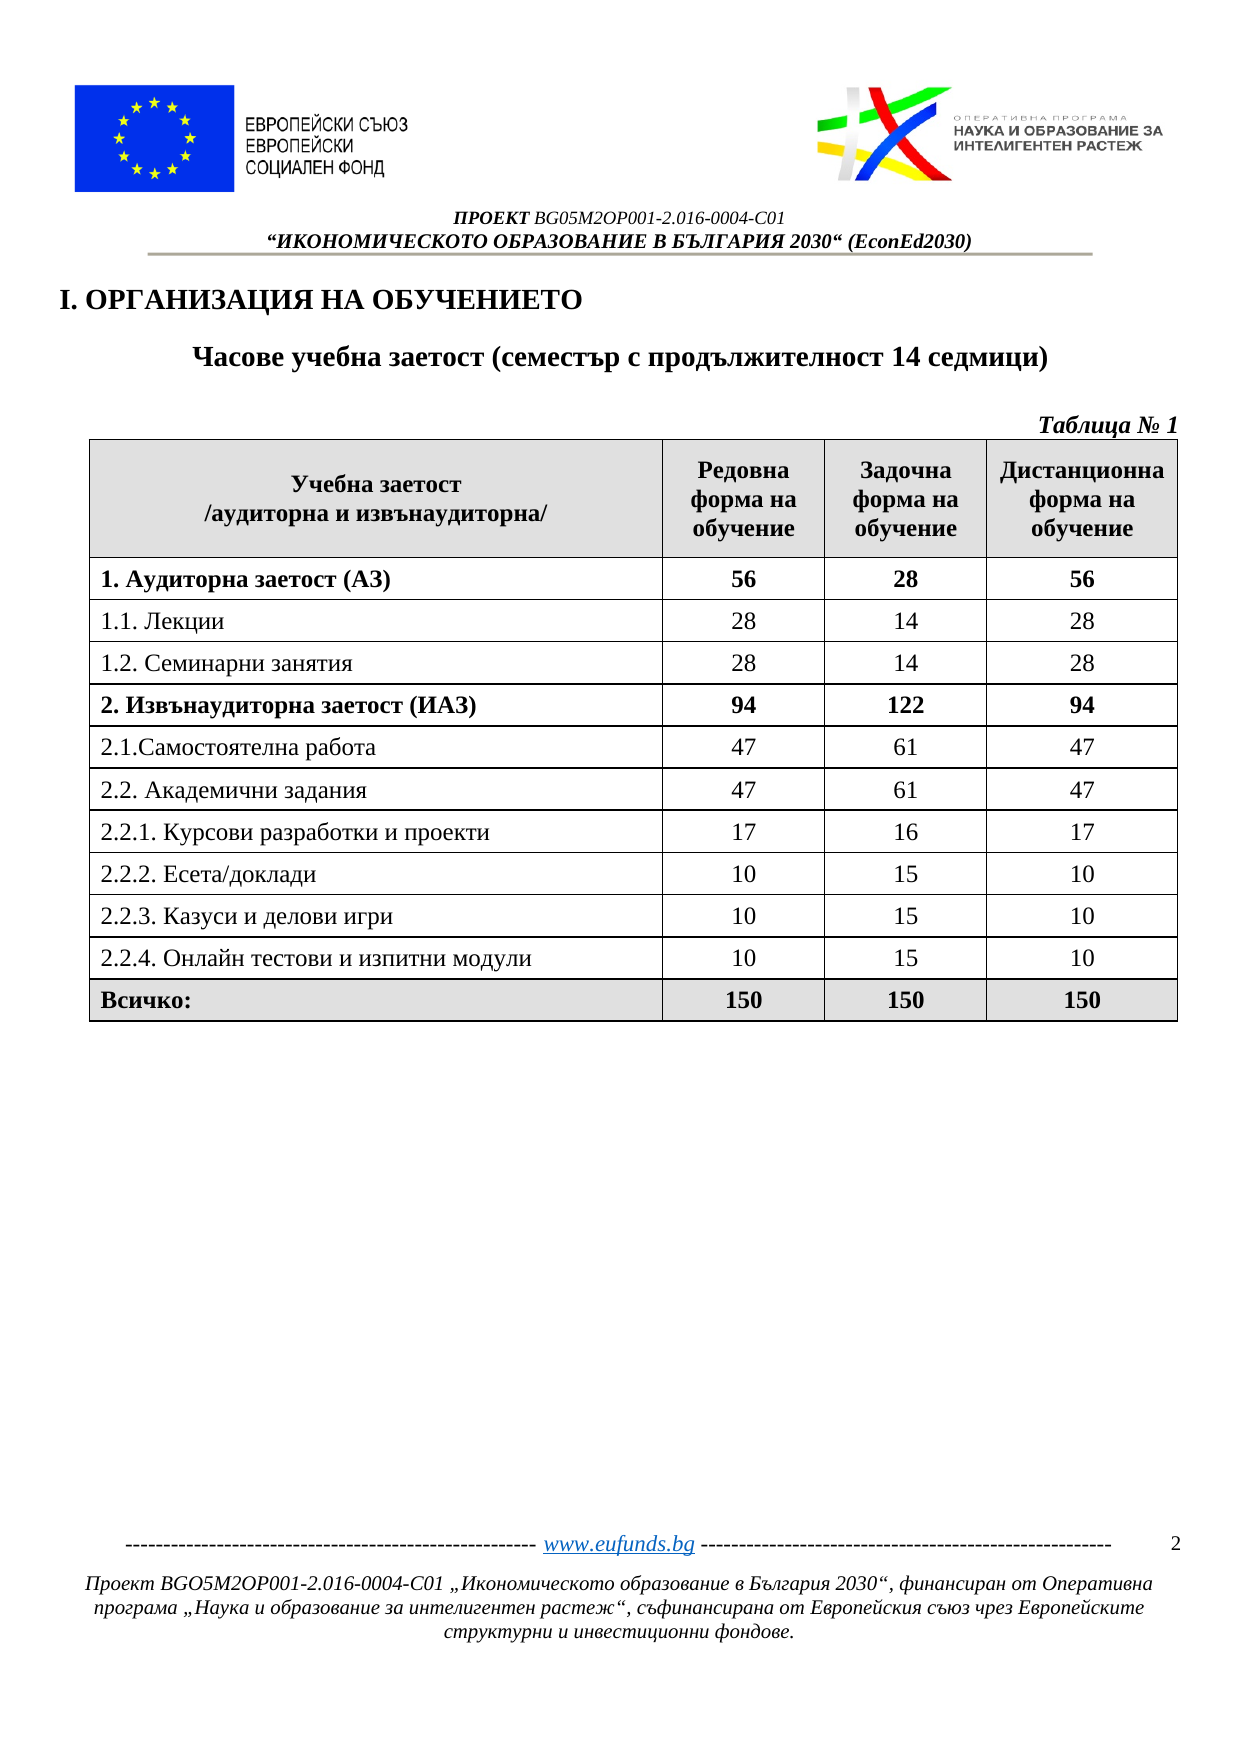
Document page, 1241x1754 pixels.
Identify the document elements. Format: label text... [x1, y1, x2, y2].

table_cell 28 [825, 558, 986, 598]
table_cell 56 [987, 558, 1177, 598]
table_cell 94 [663, 685, 824, 725]
table_cell 61 [825, 769, 986, 809]
table_cell 28 [987, 642, 1177, 683]
text Часове учебна заетост (семестър с продължителност 14 седмици) [59, 339, 1181, 410]
table_cell 15 [825, 938, 986, 978]
table_cell 10 [987, 895, 1177, 936]
table_cell 15 [825, 895, 986, 936]
table_cell 17 [663, 811, 824, 852]
table_cell 47 [987, 727, 1177, 767]
table_cell 1.2. Семинарни занятия [90, 642, 662, 683]
table_cell 28 [663, 600, 824, 641]
table_cell 2.2. Академични задания [90, 769, 662, 809]
table_cell 2.2.3. Казуси и делови игри [90, 895, 662, 936]
table_header Дистанционна форма на обучение [987, 440, 1177, 557]
picture [803, 70, 1182, 189]
table_cell 2.2.2. Есета/доклади [90, 853, 662, 894]
table_cell 14 [825, 642, 986, 683]
table_cell 61 [825, 727, 986, 767]
picture [59, 73, 440, 206]
table_header Задочна форма на обучение [825, 440, 986, 557]
text Таблица № 1 [59, 410, 1181, 439]
table_cell 150 [825, 980, 986, 1020]
table_cell 56 [663, 558, 824, 598]
table_cell 2.1.Самостоятелна работа [90, 727, 662, 767]
table_cell 28 [663, 642, 824, 683]
table_cell Всичко: [90, 980, 662, 1020]
table_cell 10 [663, 853, 824, 894]
table_header Учебна заетост /аудиторна и извънаудиторна/ [90, 440, 662, 557]
table_cell 10 [987, 853, 1177, 894]
table_cell 28 [987, 600, 1177, 641]
table_header Редовна форма на обучение [663, 440, 824, 557]
table_cell 2. Извънаудиторна заетост (ИАЗ) [90, 685, 662, 725]
text І. ОРГАНИЗАЦИЯ НА ОБУЧЕНИЕТО [59, 289, 1181, 314]
table_cell 10 [987, 938, 1177, 978]
table_cell 10 [663, 938, 824, 978]
table_cell 47 [987, 769, 1177, 809]
table_cell 2.2.4. Онлайн тестови и изпитни модули [90, 938, 662, 978]
table_cell 17 [987, 811, 1177, 852]
table_cell 150 [987, 980, 1177, 1020]
table_cell 150 [663, 980, 824, 1020]
table_cell 1. Аудиторна заетост (АЗ) [90, 558, 662, 598]
table_cell 47 [663, 727, 824, 767]
table_cell 47 [663, 769, 824, 809]
table_cell 1.1. Лекции [90, 600, 662, 641]
table_cell 14 [825, 600, 986, 641]
table_cell 16 [825, 811, 986, 852]
table_cell 94 [987, 685, 1177, 725]
table_cell 122 [825, 685, 986, 725]
table_cell 2.2.1. Курсови разработки и проекти [90, 811, 662, 852]
table_cell 10 [663, 895, 824, 936]
table_cell 15 [825, 853, 986, 894]
